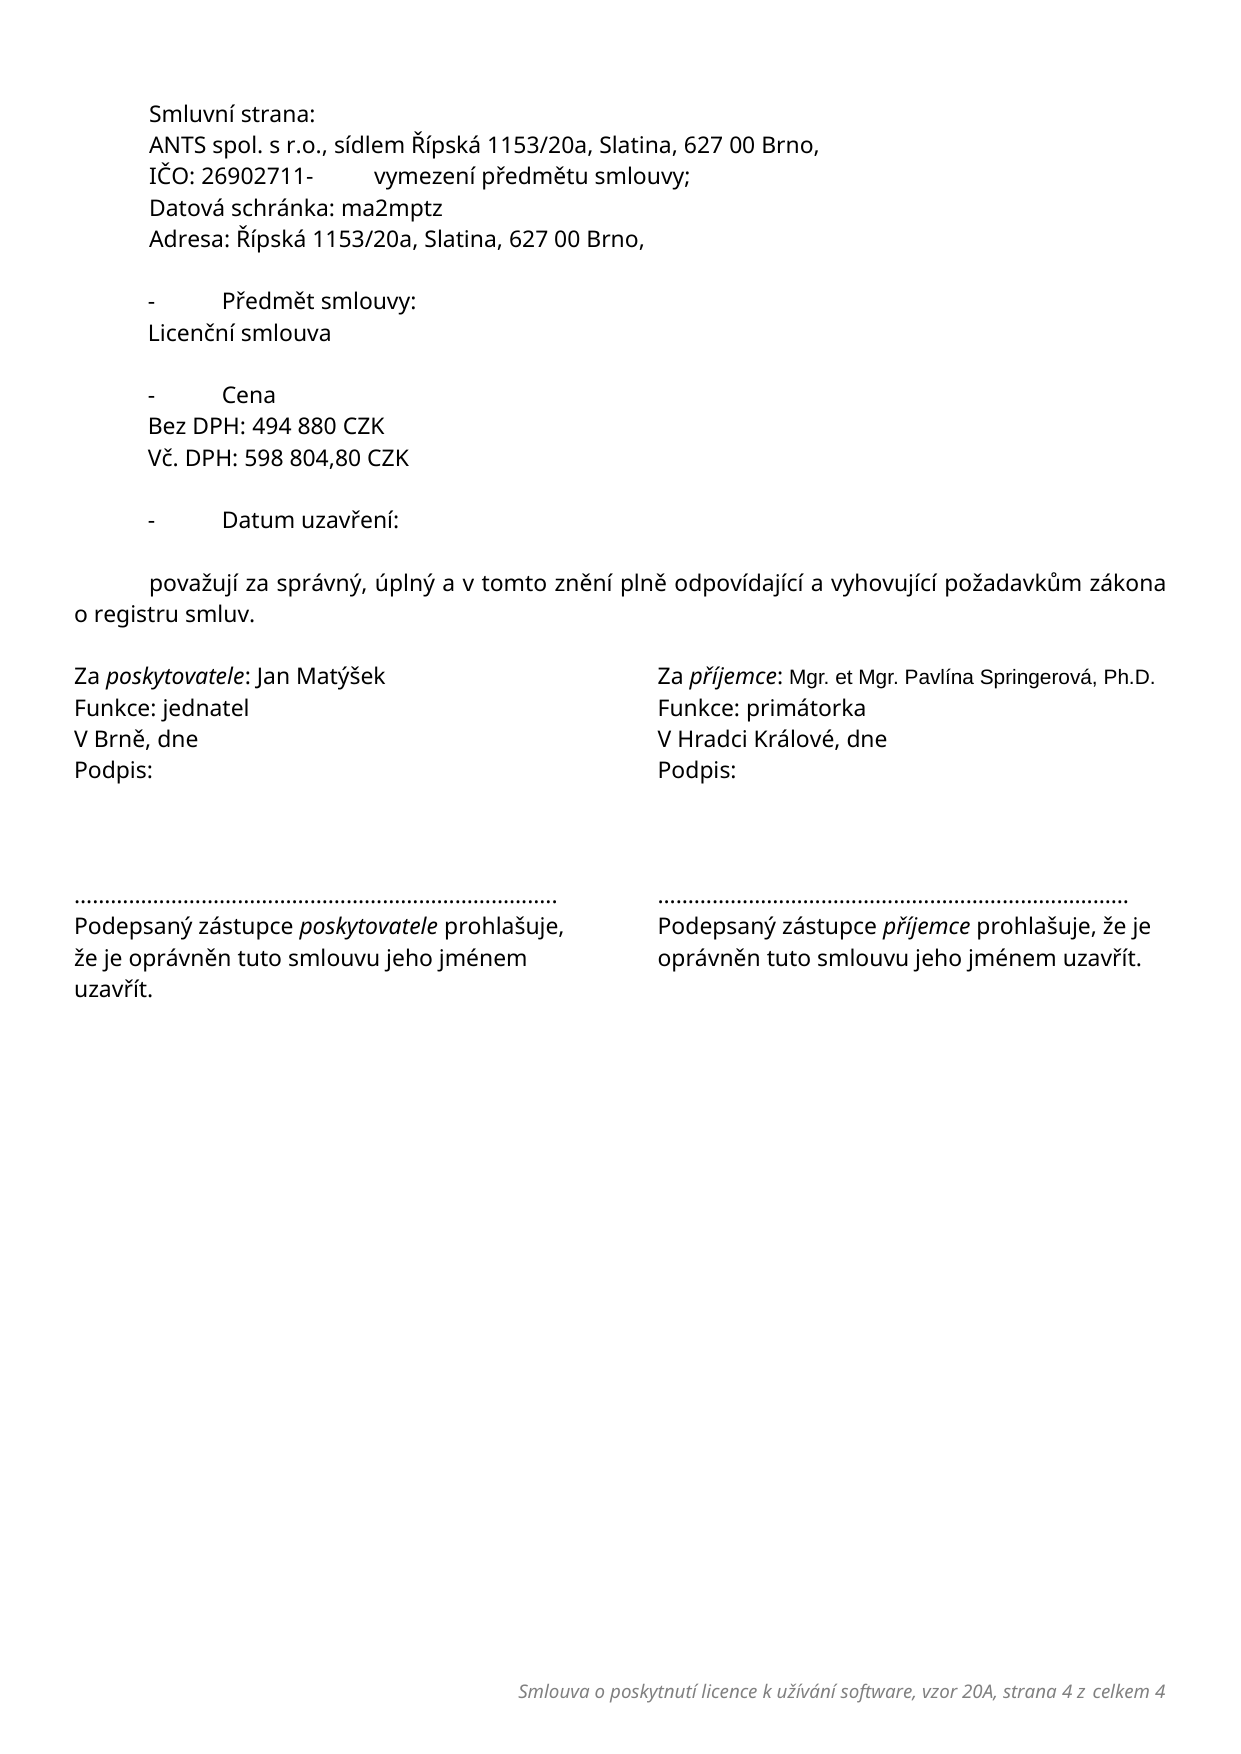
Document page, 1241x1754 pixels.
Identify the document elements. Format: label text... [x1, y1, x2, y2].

text Bez DPH: 494 880 CZK [74, 410, 1167, 442]
text Za poskytovatele: Jan Matýšek Funkce: jednatel V Brně, dne Podpis: [74, 660, 584, 785]
text Datová schránka: ma2mptz [74, 192, 1167, 223]
list Datum uzavření: [148, 504, 1167, 535]
text ANTS spol. s r.o., sídlem Řípská 1153/20a, Slatina, 627 00 Brno, [74, 129, 1167, 160]
text …………………………………………………………………… Podepsaný zástupce příjemce prohlašuje, že je oprávněn tuto smlouvu jeho jménem uzavřít. [657, 785, 1167, 973]
list Cena [148, 379, 1167, 410]
text …………………………………………………………………….. Podepsaný zástupce poskytovatele prohlašuje, že je oprávněn tuto smlouvu jeho jménem uzavřít. [74, 785, 584, 1004]
text Smluvní strana: [74, 98, 1167, 129]
text Licenční smlouva [148, 317, 1167, 348]
text IČO: 26902711- vymezení předmětu smlouvy; [74, 160, 1167, 192]
text Za příjemce: Mgr. et Mgr. Pavlína Springerová, Ph.D. Funkce: primátorka V Hradci Králové, dne Podpis: [657, 660, 1197, 785]
text Vč. DPH: 598 804,80 CZK [74, 442, 1167, 473]
list Předmět smlouvy: [148, 285, 1167, 317]
text Adresa: Řípská 1153/20a, Slatina, 627 00 Brno, [74, 223, 1167, 254]
text považují za správný, úplný a v tomto znění plně odpovídající a vyhovující požadavkům zákona o registru smluv. [74, 567, 1167, 629]
